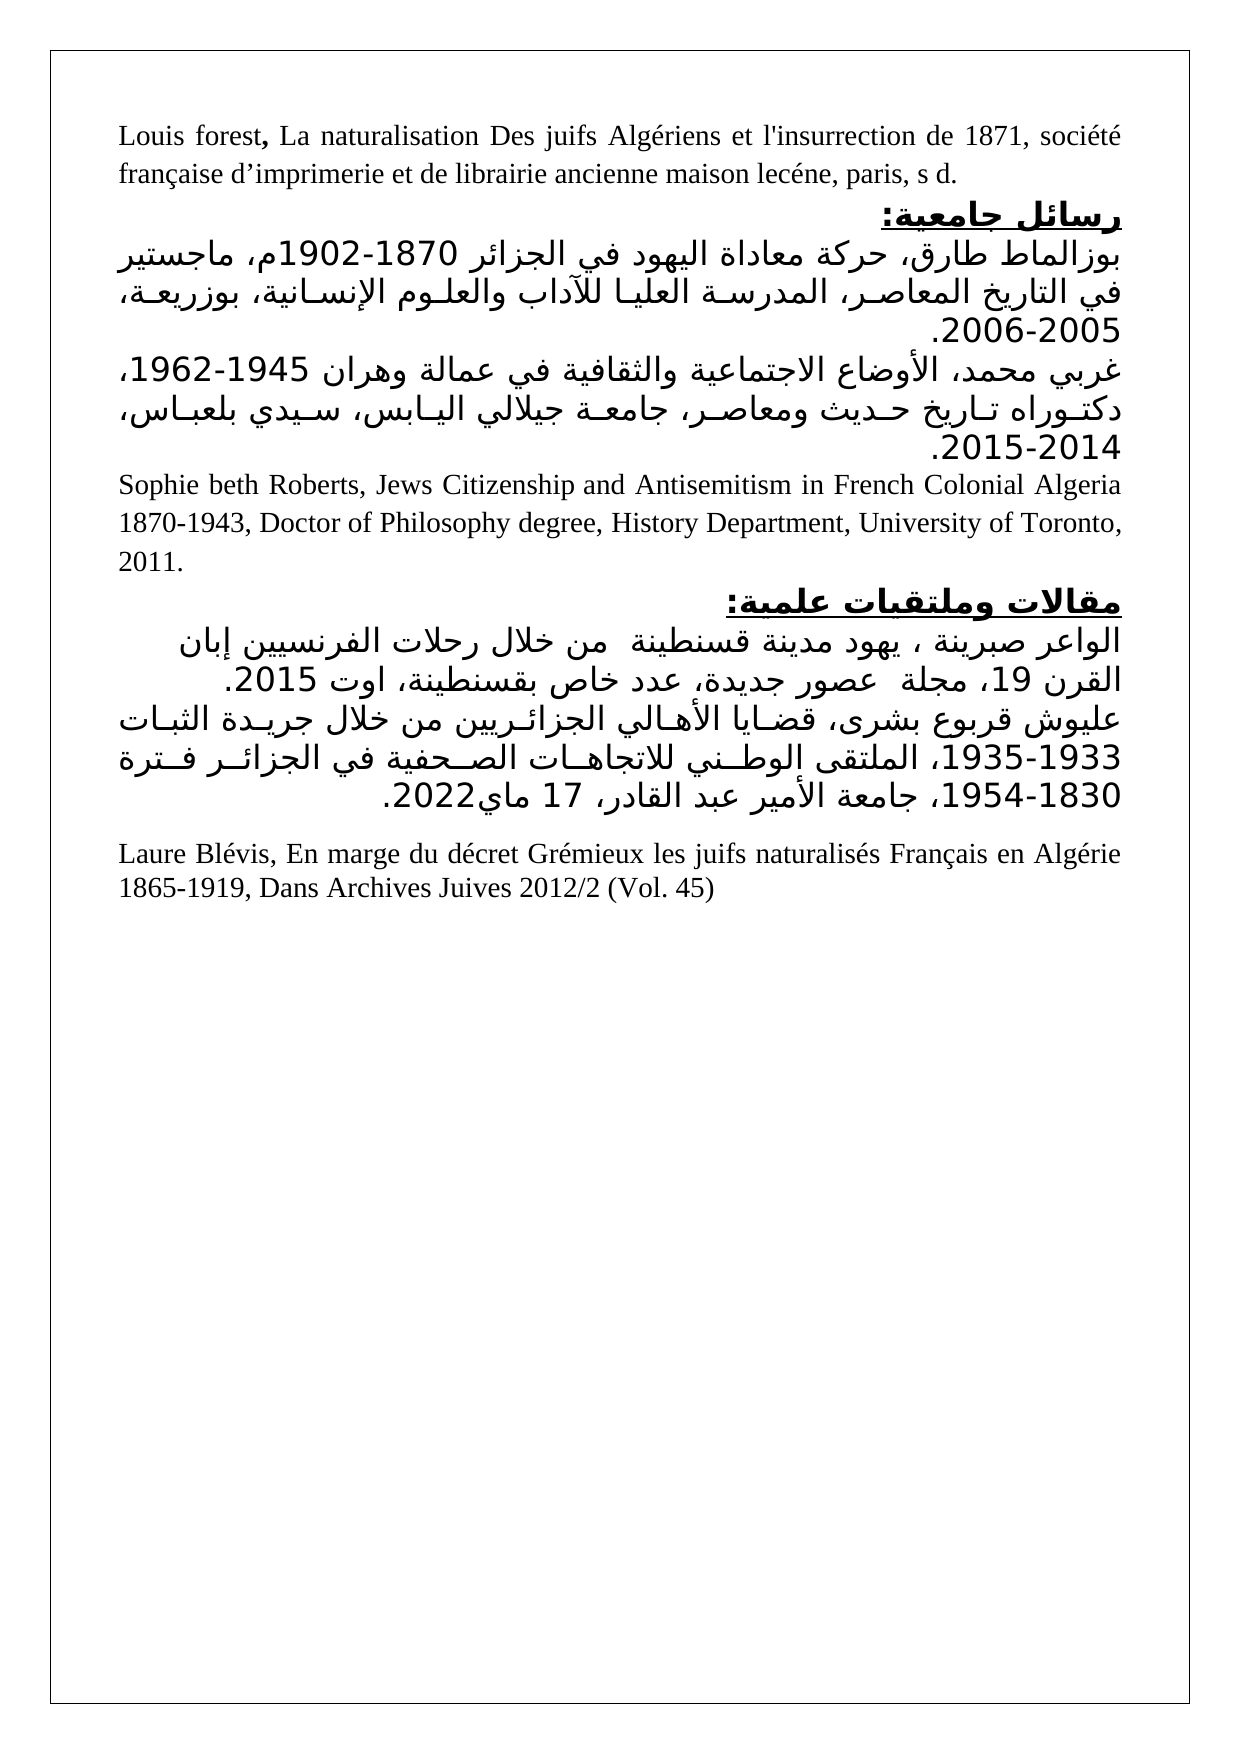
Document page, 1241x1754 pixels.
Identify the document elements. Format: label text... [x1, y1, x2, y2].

text الواعر صبرينة ، يهود مدينة قسنطينة من خلال رحلات الفرنسيين إبان القرن 19، مجلة عصور جديدة، عدد خاص بقسنطينة، اوت 2015. [118, 622, 1122, 699]
text Louis forest, La naturalisation Des juifs Algériens et l'insurrection de 1871, société française d’imprimerie et de librairie ancienne maison lecéne, paris, s d. [118, 118, 1122, 190]
text غربي محمد، الأوضاع الاجتماعية والثقافية في عمالة وهران 1945-1962، دكتوراه تاريخ حديث ومعاصر، جامعة جيلالي اليابس، سيدي بلعباس، 2014-2015. [118, 351, 1122, 467]
text Laure Blévis, En marge du décret Grémieux les juifs naturalisés Français en Algérie 1865-1919, Dans Archives Juives 2012/2 (Vol. 45) [118, 837, 1122, 904]
text مقالات وملتقيات علمية: [118, 583, 1122, 622]
text رسائل جامعية: [118, 195, 1122, 234]
text عليوش قربوع بشرى، قضايا الأهالي الجزائريين من خلال جريدة الثبات 1933-1935، الملتقى الوطني للاتجاهات الصحفية في الجزائر فترة 1830-1954، جامعة الأمير عبد القادر، 17 ماي2022. [118, 699, 1122, 816]
text بوزالماط طارق، حركة معاداة اليهود في الجزائر 1870-1902م، ماجستير في التاريخ المعاصر، المدرسة العليا للآداب والعلوم الإنسانية، بوزريعة، 2005-2006. [118, 234, 1122, 351]
text Sophie beth Roberts, Jews Citizenship and Antisemitism in French Colonial Algeria 1870-1943, Doctor of Philosophy degree, History Department, University of Toronto, 2011. [118, 467, 1122, 578]
